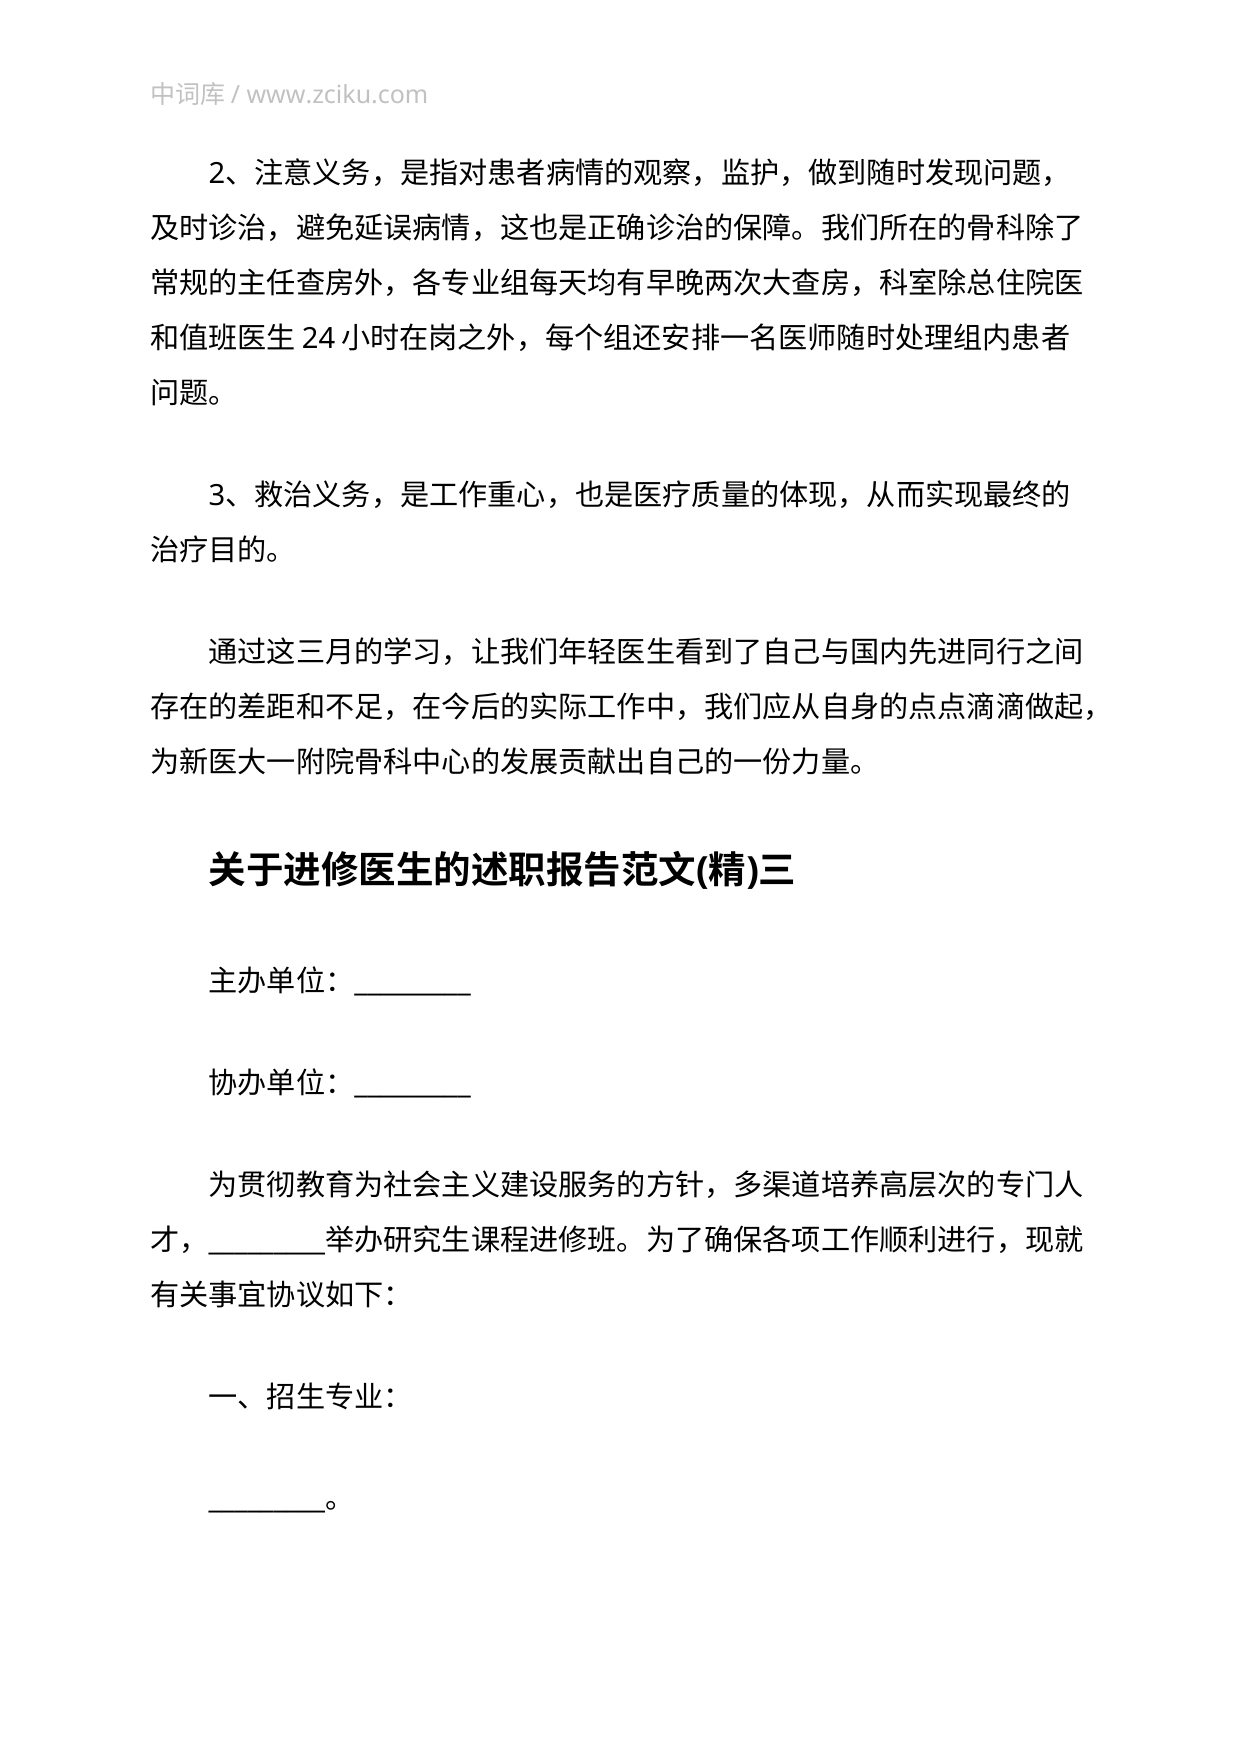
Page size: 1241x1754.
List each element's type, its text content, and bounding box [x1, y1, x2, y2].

text 为贯彻教育为社会主义建设服务的方针，多渠道培养高层次的专门人才，_________举办研究生课程进修班。为了确保各项工作顺利进行，现就有关事宜协议如下： [150, 1161, 1090, 1314]
text 3、救治义务，是工作重心，也是医疗质量的体现，从而实现最终的治疗目的。 [150, 472, 1090, 569]
text 主办单位：_________ [150, 957, 1090, 1000]
text 关于进修医生的述职报告范文(精)三 [150, 840, 1090, 894]
text _________。 [150, 1475, 1090, 1517]
text 通过这三月的学习，让我们年轻医生看到了自己与国内先进同行之间存在的差距和不足，在今后的实际工作中，我们应从自身的点点滴滴做起，为新医大一附院骨科中心的发展贡献出自己的一份力量。 [150, 628, 1090, 780]
text 协办单位：_________ [150, 1059, 1090, 1102]
text 2、注意义务，是指对患者病情的观察，监护，做到随时发现问题，及时诊治，避免延误病情，这也是正确诊治的保障。我们所在的骨科除了常规的主任查房外，各专业组每天均有早晚两次大查房，科室除总住院医和值班医生24小时在岗之外，每个组还安排一名医师随时处理组内患者问题。 [150, 150, 1090, 412]
text 一、招生专业： [150, 1373, 1090, 1415]
